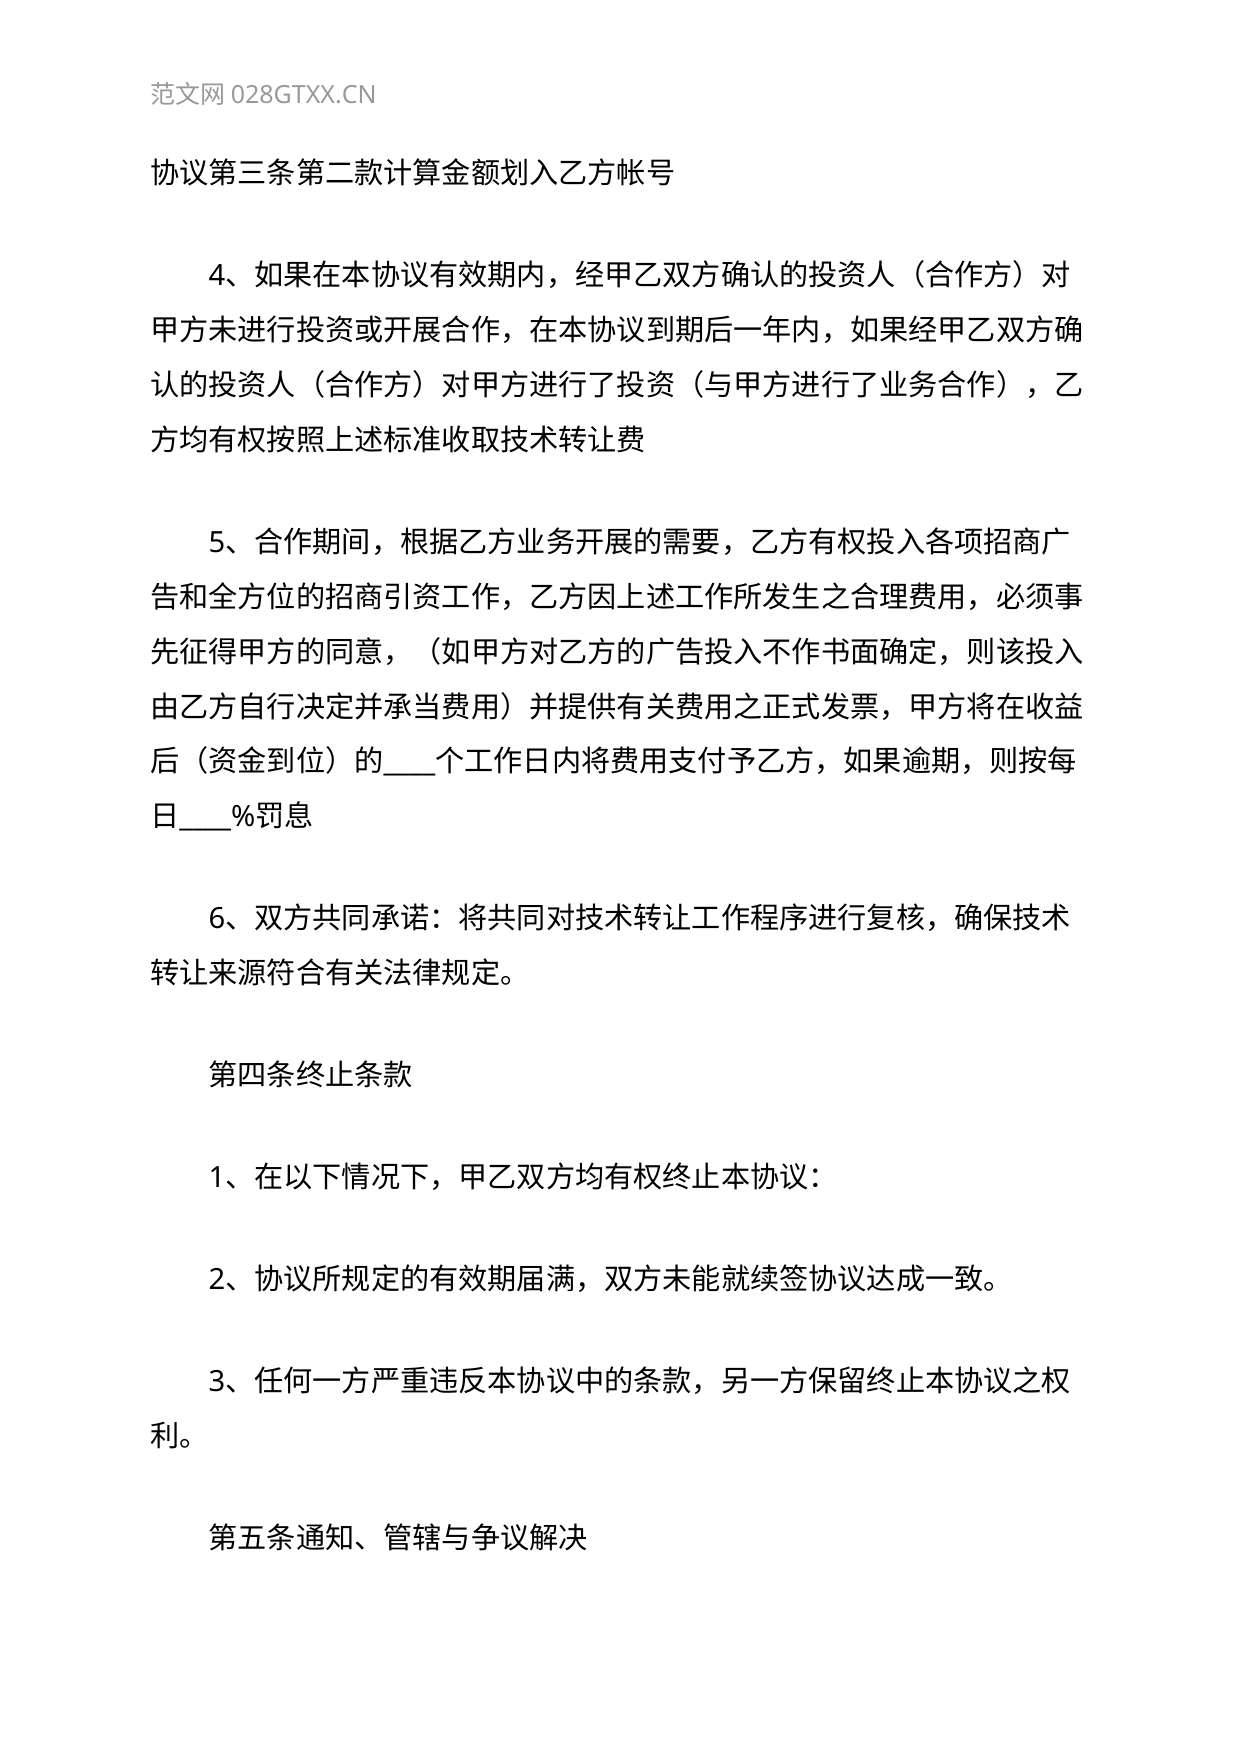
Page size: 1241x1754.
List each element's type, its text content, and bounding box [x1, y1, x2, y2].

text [150, 150, 1090, 192]
text 6、双方共同承诺：将共同对技术转让工作程序进行复核，确保技术转让来源符合有关法律规定。 [150, 895, 1090, 992]
text 第四条终止条款 [150, 1052, 1090, 1094]
text 3、任何一方严重违反本协议中的条款，另一方保留终止本协议之权利。 [150, 1357, 1090, 1455]
text 4、如果在本协议有效期内，经甲乙双方确认的投资人（合作方）对甲方未进行投资或开展合作，在本协议到期后一年内，如果经甲乙双方确认的投资人（合作方）对甲方进行了投资（与甲方进行了业务合作），乙方均有权按照上述标准收取技术转让费 [150, 252, 1090, 459]
text 第五条通知、管辖与争议解决 [150, 1514, 1090, 1557]
text 1、在以下情况下，甲乙双方均有权终止本协议： [150, 1153, 1090, 1196]
text 5、合作期间，根据乙方业务开展的需要，乙方有权投入各项招商广告和全方位的招商引资工作，乙方因上述工作所发生之合理费用，必须事先征得甲方的同意，（如甲方对乙方的广告投入不作书面确定，则该投入由乙方自行决定并承当费用）并提供有关费用之正式发票，甲方将在收益后（资金到位）的____个工作日内将费用支付予乙方，如果逾期，则按每日____%罚息 [150, 518, 1090, 835]
text 2、协议所规定的有效期届满，双方未能就续签协议达成一致。 [150, 1256, 1090, 1298]
